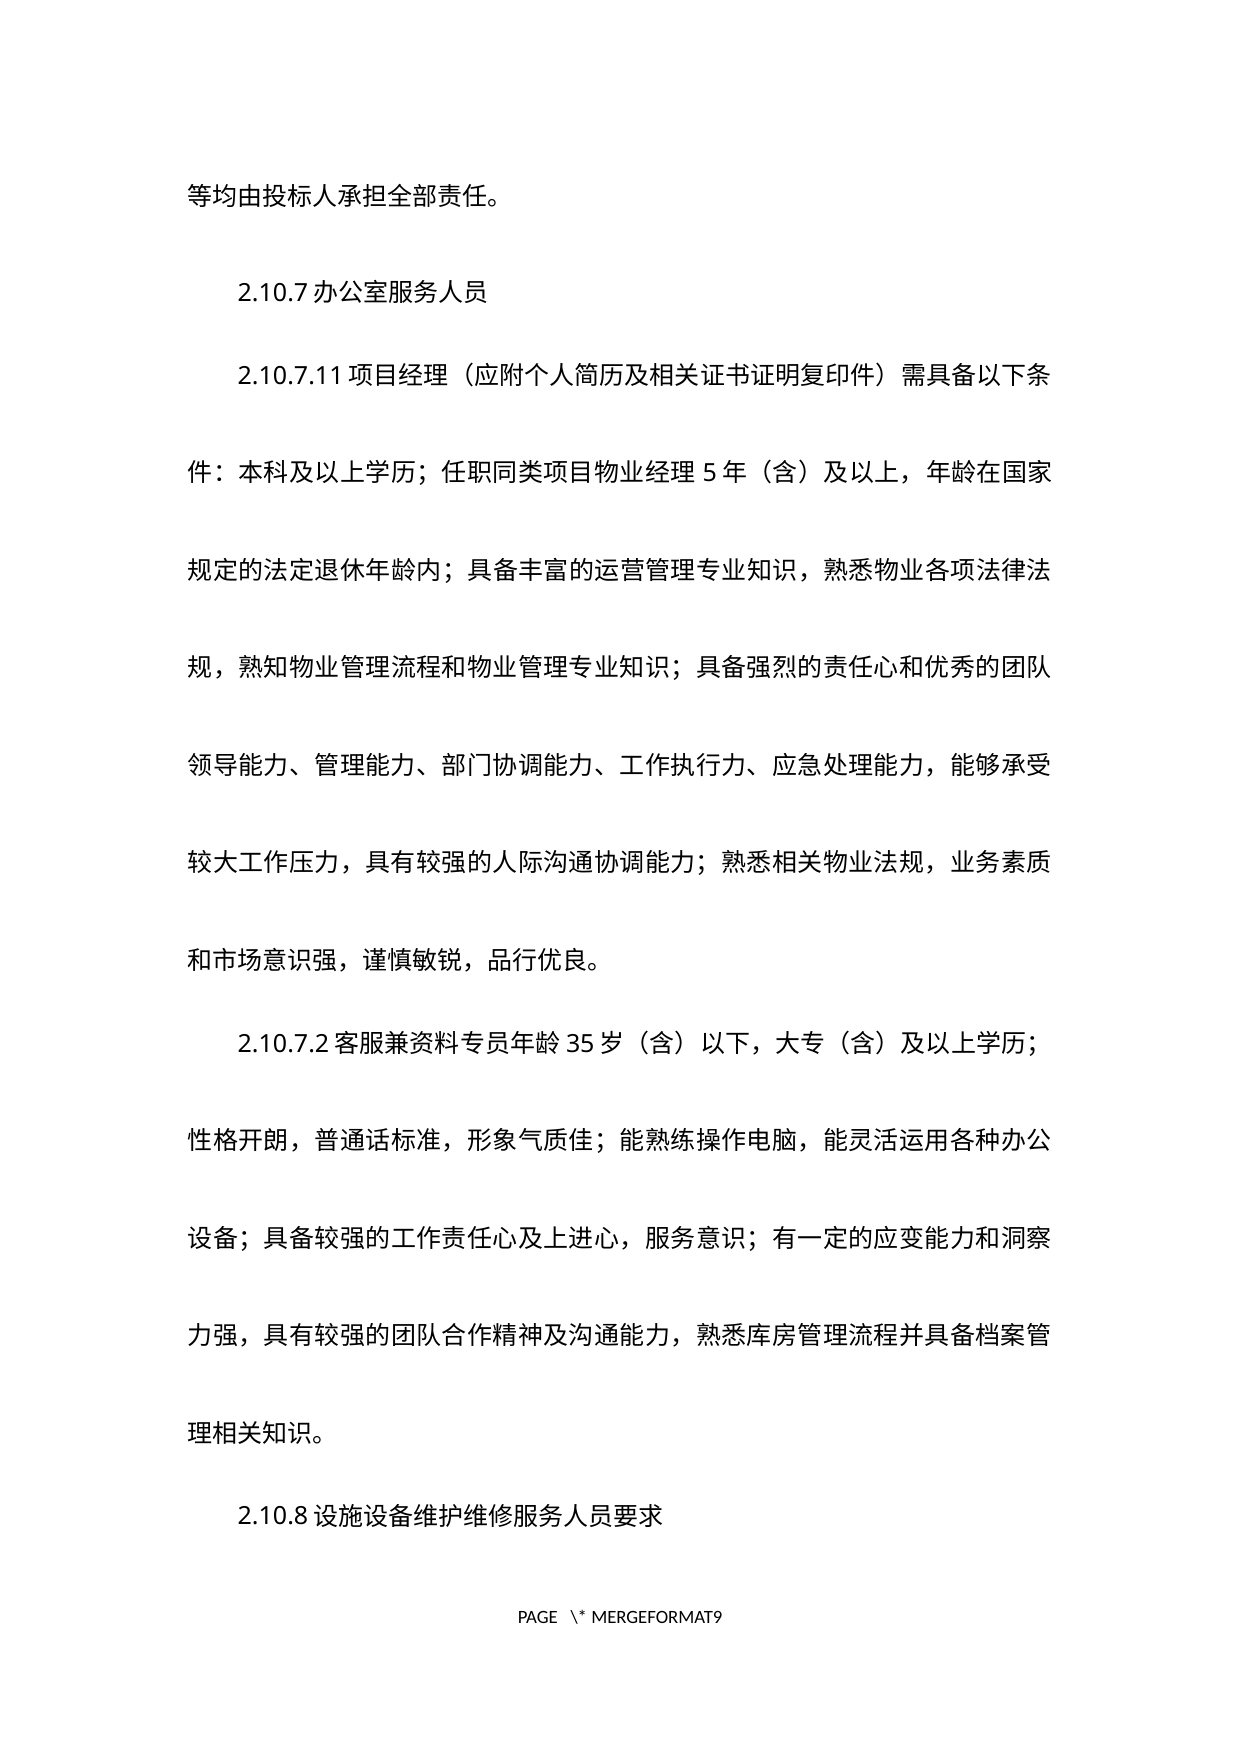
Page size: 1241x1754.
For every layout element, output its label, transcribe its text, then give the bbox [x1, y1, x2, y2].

text 2.10.7.2客服兼资料专员年龄35岁（含）以下，大专（含）及以上学历；性格开朗，普通话标准，形象气质佳；能熟练操作电脑，能灵活运用各种办公设备；具备较强的工作责任心及上进心，服务意识；有一定的应变能力和洞察力强，具有较强的团队合作精神及沟通能力，熟悉库房管理流程并具备档案管理相关知识。 [187, 1009, 1053, 1464]
text 2.10.8设施设备维护维修服务人员要求 [187, 1482, 1053, 1547]
text 2.10.7.11项目经理（应附个人简历及相关证书证明复印件）需具备以下条件：本科及以上学历；任职同类项目物业经理5年（含）及以上，年龄在国家规定的法定退休年龄内；具备丰富的运营管理专业知识，熟悉物业各项法律法规，熟知物业管理流程和物业管理专业知识；具备强烈的责任心和优秀的团队领导能力、管理能力、部门协调能力、工作执行力、应急处理能力，能够承受较大工作压力，具有较强的人际沟通协调能力；熟悉相关物业法规，业务素质和市场意识强，谨慎敏锐，品行优良。 [187, 341, 1053, 991]
text 2.10.7办公室服务人员 [187, 258, 1053, 323]
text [187, 162, 1053, 227]
